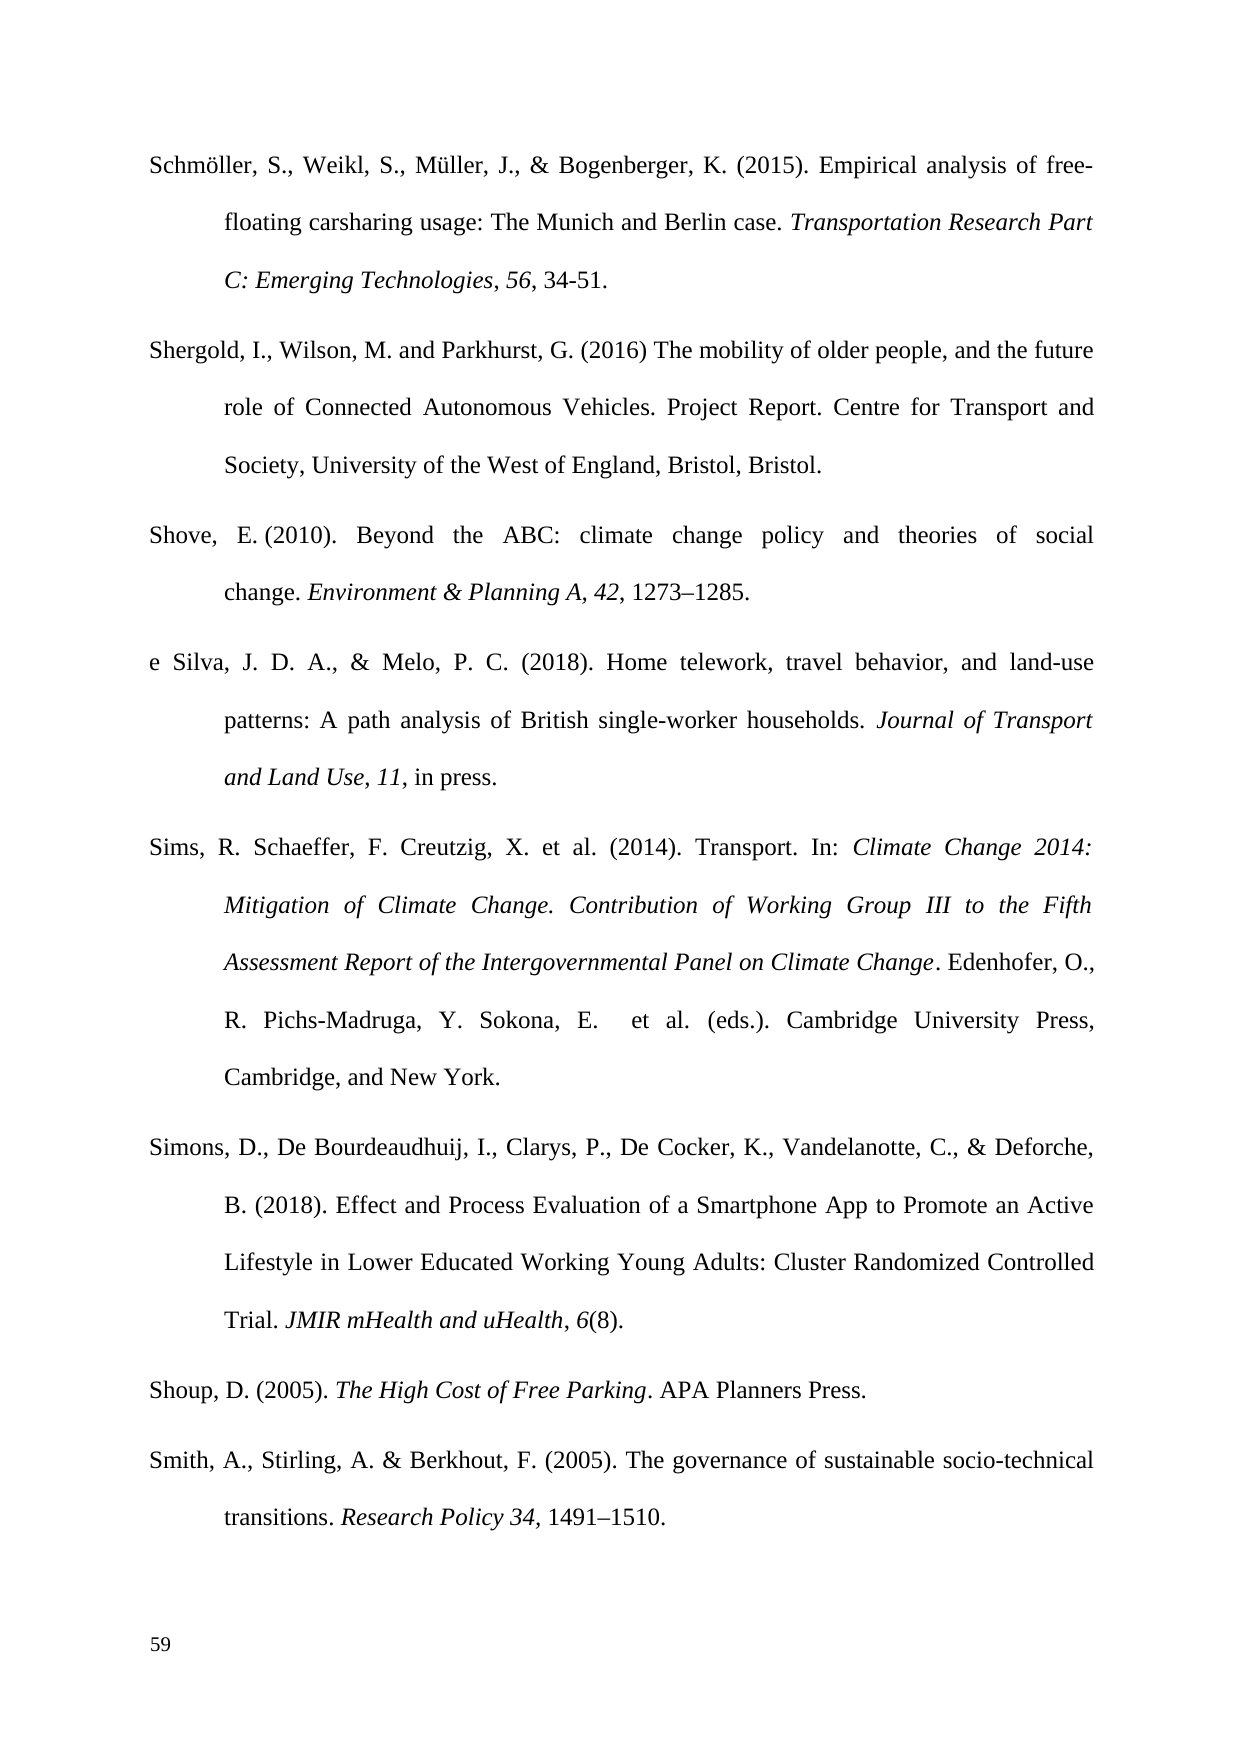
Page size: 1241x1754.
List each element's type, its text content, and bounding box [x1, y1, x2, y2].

text Schmöller, S., Weikl, S., Müller, J., & Bogenberger, K. (2015). Empirical analysis of free-floating carsharing usage: The Munich and Berlin case. Transportation Research Part C: Emerging Technologies, 56, 34-51. [149, 150, 1095, 294]
text Shergold, I., Wilson, M. and Parkhurst, G. (2016) The mobility of older people, and the future role of Connected Autonomous Vehicles. Project Report. Centre for Transport and Society, University of the West of England, Bristol, Bristol. [149, 335, 1095, 479]
text e Silva, J. D. A., & Melo, P. C. (2018). Home telework, travel behavior, and land-use patterns: A path analysis of British single-worker households. Journal of Transport and Land Use, 11, in press. [149, 647, 1095, 791]
text Simons, D., De Bourdeaudhuij, I., Clarys, P., De Cocker, K., Vandelanotte, C., & Deforche, B. (2018). Effect and Process Evaluation of a Smartphone App to Promote an Active Lifestyle in Lower Educated Working Young Adults: Cluster Randomized Controlled Trial. JMIR mHealth and uHealth, 6(8). [149, 1132, 1095, 1334]
text Shove, E. (2010). Beyond the ABC: climate change policy and theories of social change. Environment & Planning A, 42, 1273–1285. [149, 520, 1095, 606]
text Shoup, D. (2005). The High Cost of Free Parking. APA Planners Press. [149, 1375, 1095, 1404]
text Smith, A., Stirling, A. & Berkhout, F. (2005). The governance of sustainable socio-technical transitions. Research Policy 34, 1491–1510. [149, 1445, 1095, 1531]
text Sims, R. Schaeffer, F. Creutzig, X. et al. (2014). Transport. In: Climate Change 2014: Mitigation of Climate Change. Contribution of Working Group III to the Fifth Assessment Report of the Intergovernmental Panel on Climate Change. Edenhofer, O., R. Pichs-Madruga, Y. Sokona, E. et al. (eds.). Cambridge University Press, Cambridge, and New York. [149, 832, 1095, 1091]
